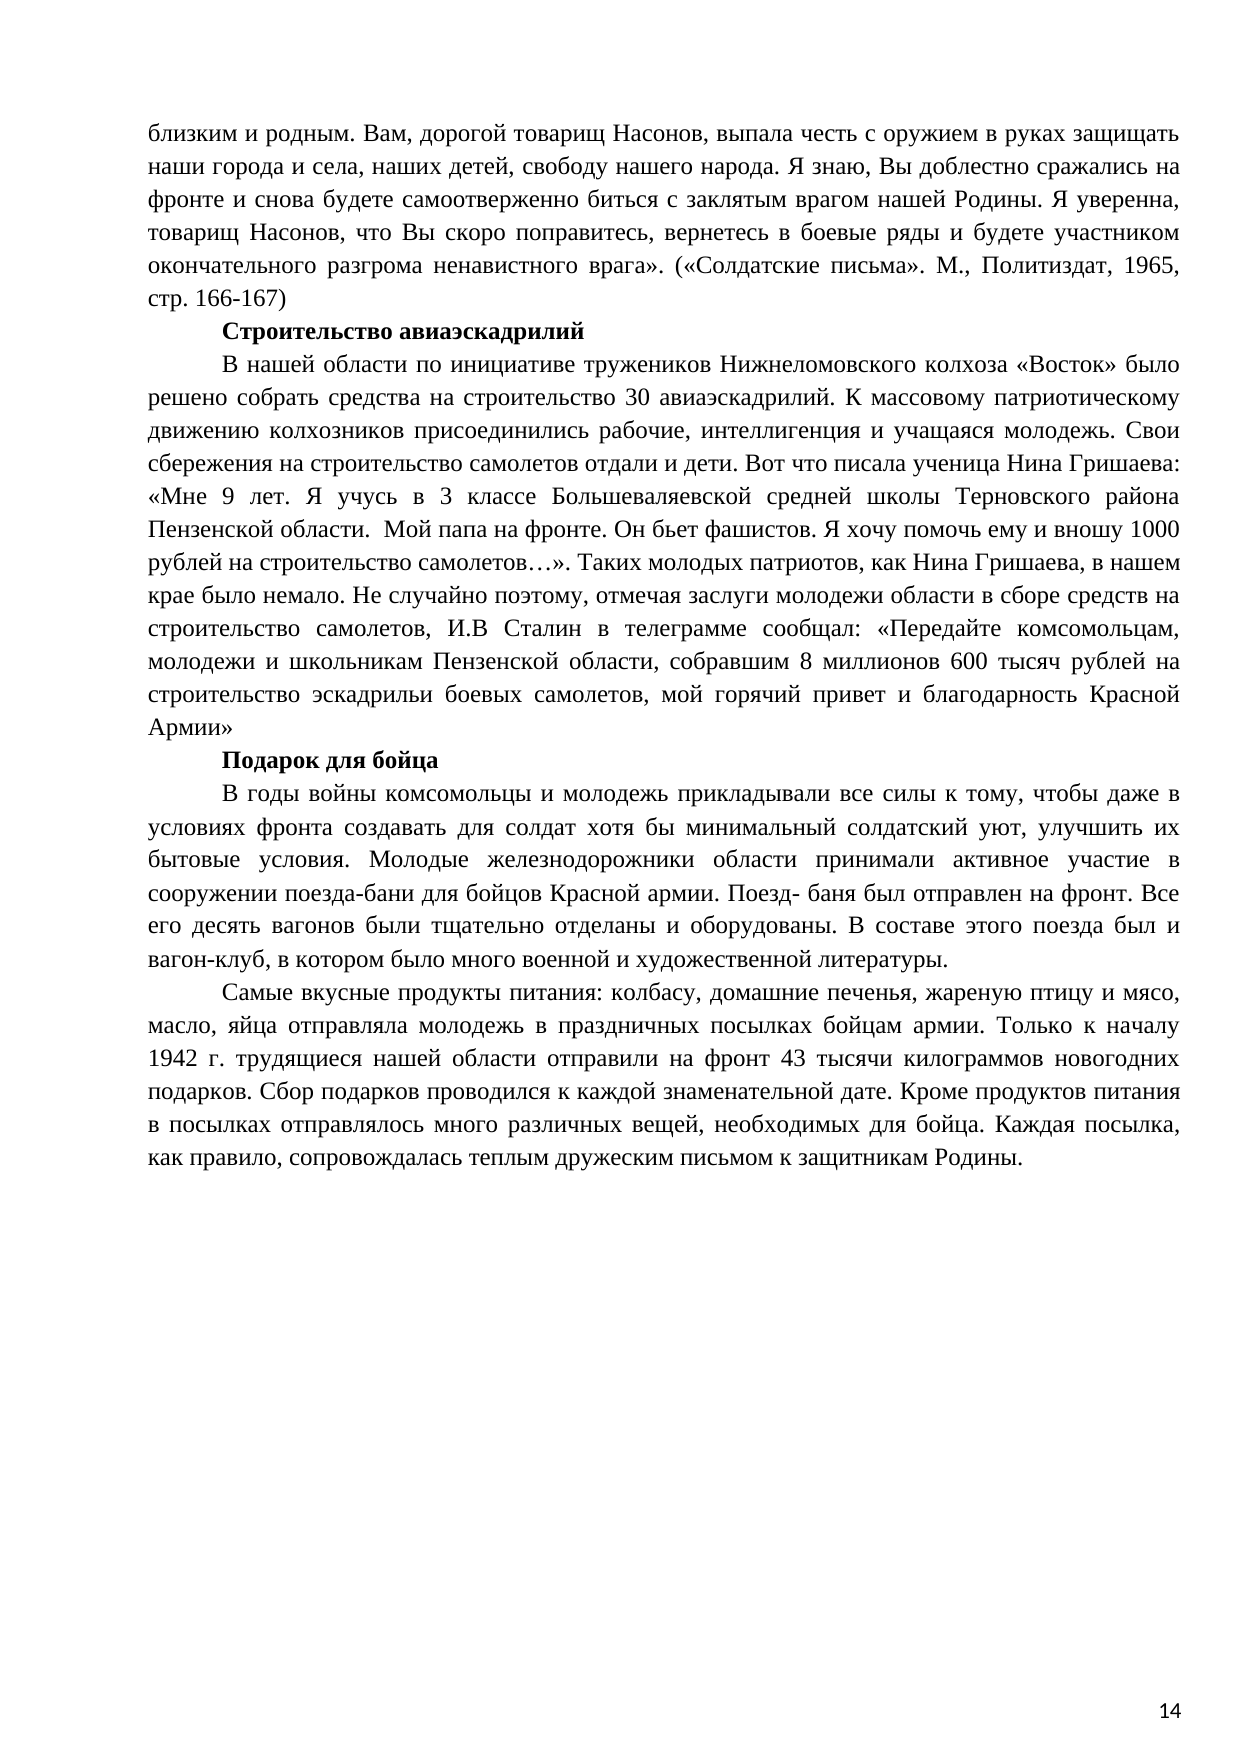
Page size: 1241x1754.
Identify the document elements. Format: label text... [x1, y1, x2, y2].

text Строительство авиаэскадрилий [148, 316, 1181, 345]
text Подарок для бойца [148, 746, 1181, 774]
text В нашей области по инициативе тружеников Нижнеломовского колхоза «Восток» было решено собрать средства на строительство 30 авиаэскадрилий. К массовому патриотическому движению колхозников присоединились рабочие, интеллигенция и учащаяся молодежь. Свои сбережения на строительство самолетов отдали и дети. Вот что писала ученица Нина Гришаева: «Мне 9 лет. Я учусь в 3 классе Большеваляевской средней школы Терновского района Пензенской области. Мой папа на фронте. Он бьет фашистов. Я хочу помочь ему и вношу 1000 рублей на строительство самолетов…». Таких молодых патриотов, как Нина Гришаева, в нашем крае было немало. Не случайно поэтому, отмечая заслуги молодежи области в сборе средств на строительство самолетов, И.В Сталин в телеграмме сообщал: «Передайте комсомольцам, молодежи и школьникам Пензенской области, собравшим 8 миллионов 600 тысяч рублей на строительство эскадрильи боевых самолетов, мой горячий привет и благодарность Красной Армии» [148, 349, 1181, 741]
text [148, 118, 1181, 312]
text В годы войны комсомольцы и молодежь прикладывали все силы к тому, чтобы даже в условиях фронта создавать для солдат хотя бы минимальный солдатский уют, улучшить их бытовые условия. Молодые железнодорожники области принимали активное участие в сооружении поезда-бани для бойцов Красной армии. Поезд- баня был отправлен на фронт. Все его десять вагонов были тщательно отделаны и оборудованы. В составе этого поезда был и вагон-клуб, в котором было много военной и художественной литературы. [148, 778, 1181, 972]
text Самые вкусные продукты питания: колбасу, домашние печенья, жареную птицу и мясо, масло, яйца отправляла молодежь в праздничных посылках бойцам армии. Только к началу 1942 г. трудящиеся нашей области отправили на фронт 43 тысячи килограммов новогодних подарков. Сбор подарков проводился к каждой знаменательной дате. Кроме продуктов питания в посылках отправлялось много различных вещей, необходимых для бойца. Каждая посылка, как правило, сопровождалась теплым дружеским письмом к защитникам Родины. [148, 977, 1181, 1171]
